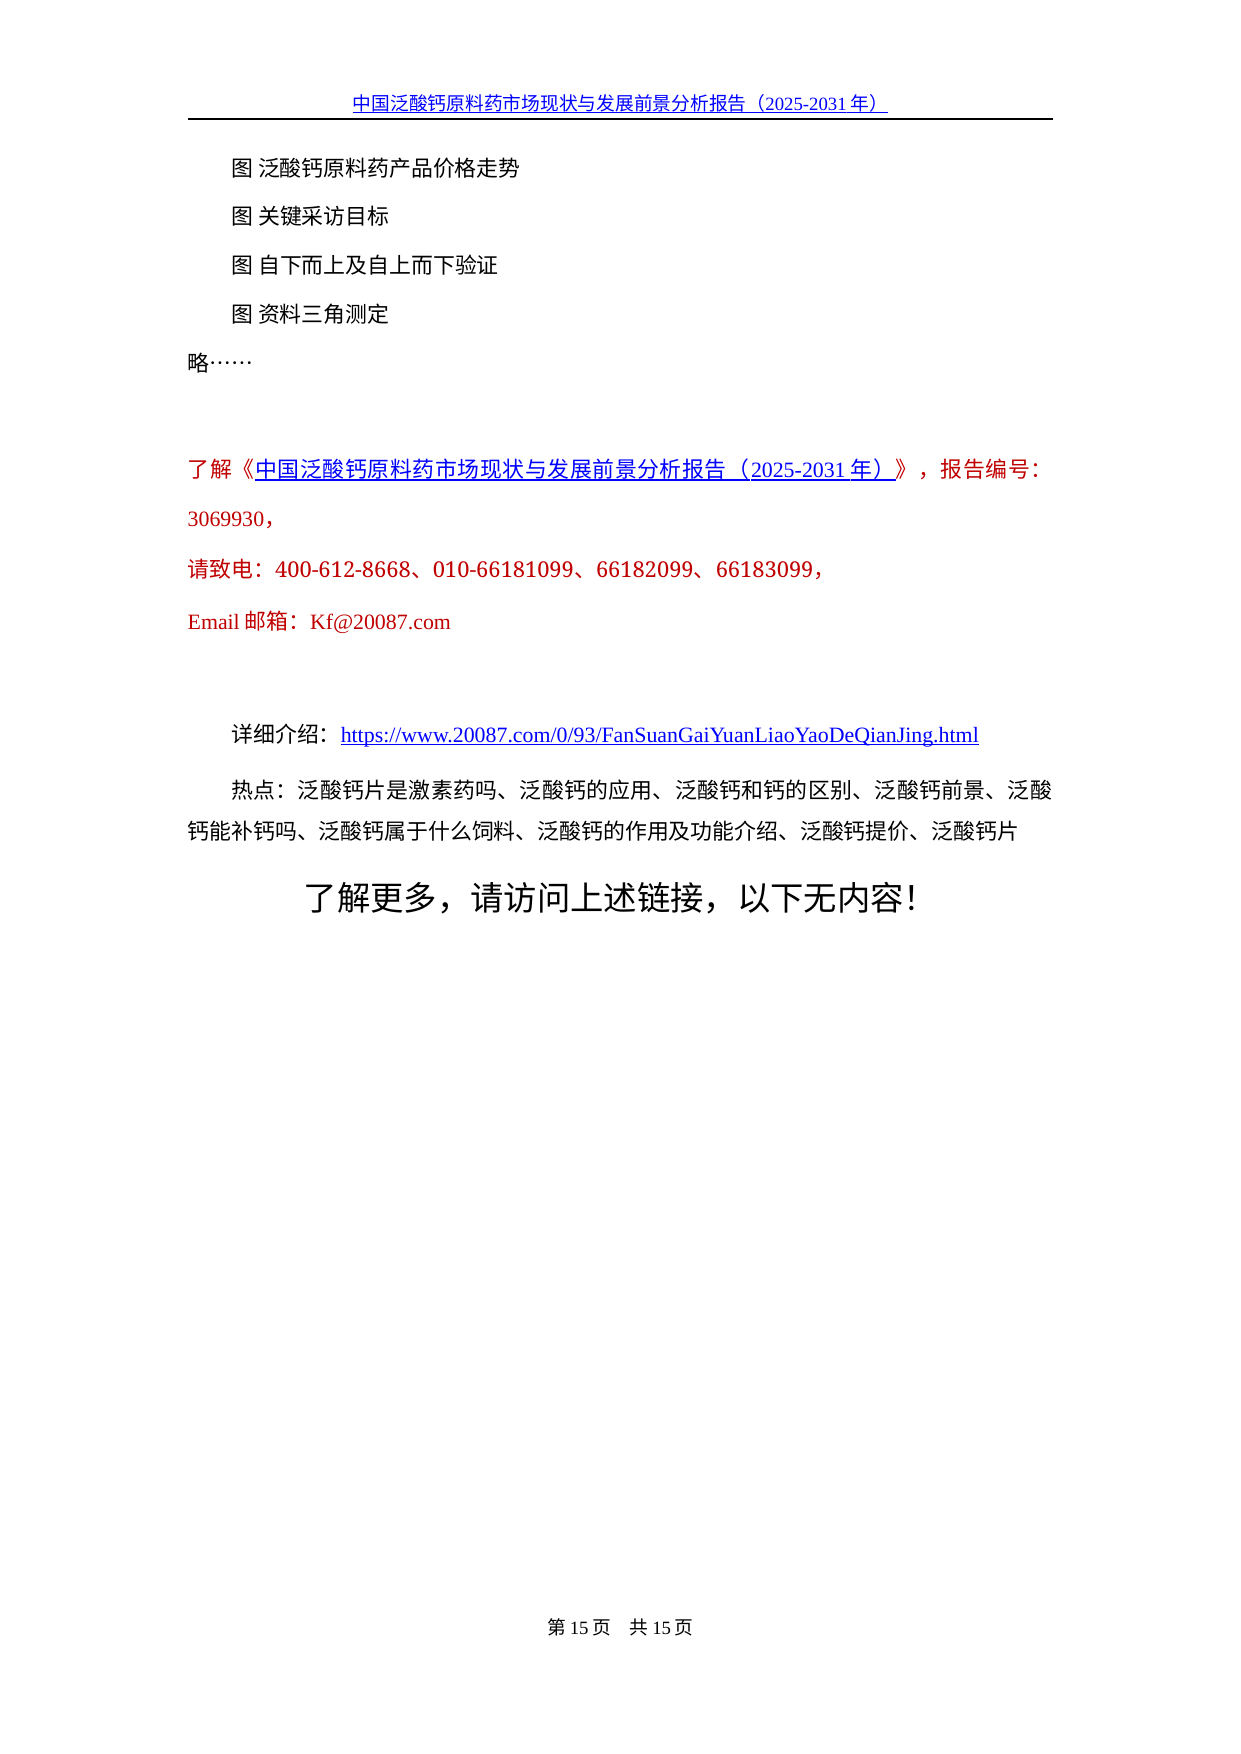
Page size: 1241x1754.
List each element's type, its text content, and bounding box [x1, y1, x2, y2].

text Email邮箱：Kf@20087.com [187, 603, 1053, 636]
title 了解更多，请访问上述链接，以下无内容！ [187, 864, 1053, 929]
text 热点：泛酸钙片是激素药吗、泛酸钙的应用、泛酸钙和钙的区别、泛酸钙前景、泛酸钙能补钙吗、泛酸钙属于什么饲料、泛酸钙的作用及功能介绍、泛酸钙提价、泛酸钙片 [187, 773, 1053, 846]
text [187, 150, 1053, 378]
text 详细介绍：https://www.20087.com/0/93/FanSuanGaiYuanLiaoYaoDeQianJing.html [187, 716, 1053, 749]
text 了解《中国泛酸钙原料药市场现状与发展前景分析报告（2025-2031年）》，报告编号：3069930， [187, 452, 1053, 533]
text 请致电：400-612-8668、010-66181099、66182099、66183099， [187, 552, 1053, 584]
